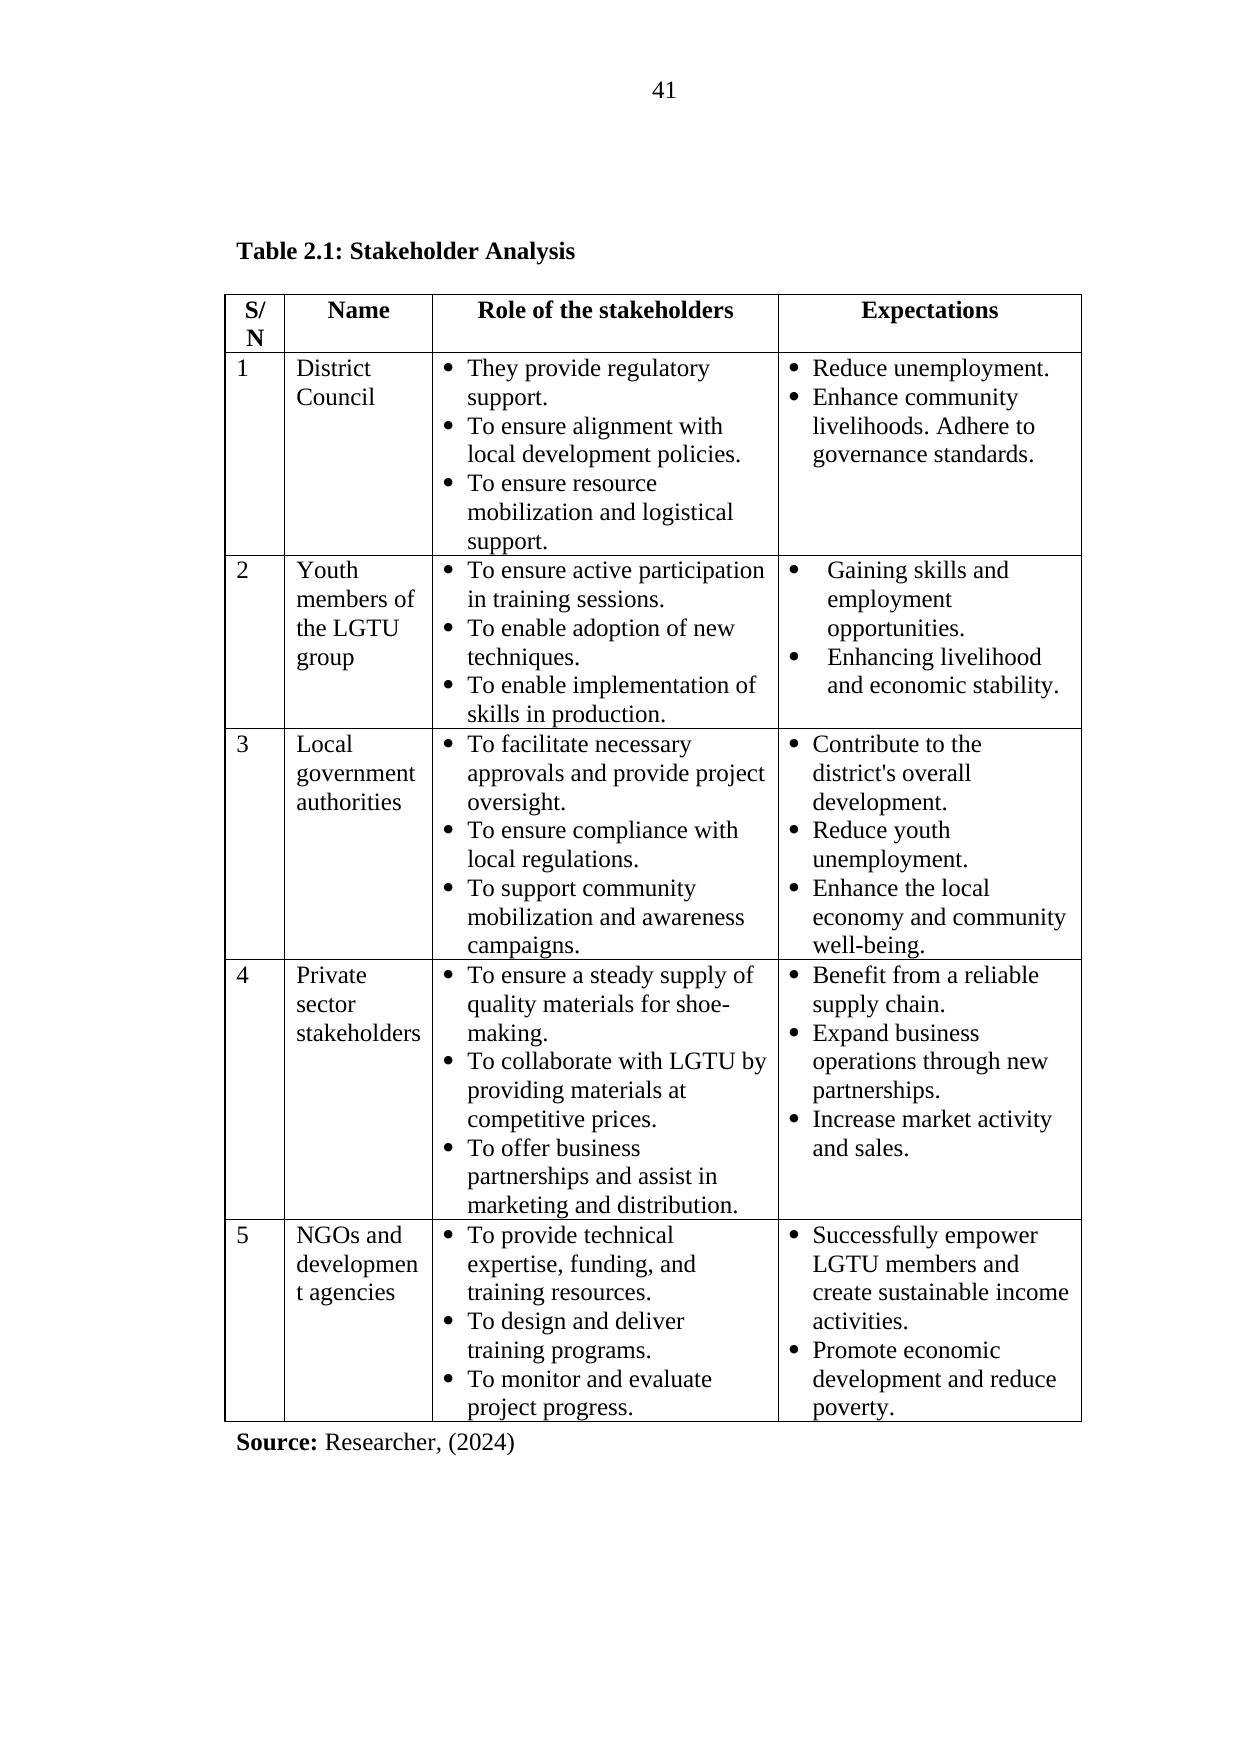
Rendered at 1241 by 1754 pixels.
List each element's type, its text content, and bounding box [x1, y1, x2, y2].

table_cell 1 [226, 353, 284, 554]
table_cell District Council [285, 353, 432, 554]
table_cell To facilitate necessary approvals and provide project oversight. To ensure compliance with local regulations. To support community mobilization and awareness campaigns. [433, 729, 778, 959]
table_cell Private sector stakeholders [285, 960, 432, 1219]
text Source: Researcher, (2024) [236, 1427, 1092, 1456]
table_cell NGOs and development agencies [285, 1220, 432, 1421]
table_cell Successfully empower LGTU members and create sustainable income activities. Promote economic development and reduce poverty. [779, 1220, 1081, 1421]
table_cell 5 [226, 1220, 284, 1421]
table_cell They provide regulatory support. To ensure alignment with local development policies. To ensure resource mobilization and logistical support. [433, 353, 778, 554]
table_header Name [285, 295, 432, 352]
table_cell 2 [226, 556, 284, 728]
table_cell To provide technical expertise, funding, and training resources. To design and deliver training programs. To monitor and evaluate project progress. [433, 1220, 778, 1421]
table_cell 3 [226, 729, 284, 959]
table_cell Youth members of the LGTU group [285, 556, 432, 728]
table_cell Contribute to the district's overall development. Reduce youth unemployment. Enhance the local economy and community well-being. [779, 729, 1081, 959]
table_cell To ensure a steady supply of quality materials for shoe-making. To collaborate with LGTU by providing materials at competitive prices. To offer business partnerships and assist in marketing and distribution. [433, 960, 778, 1219]
table_header S/N [226, 295, 284, 352]
table_header Expectations [779, 295, 1081, 352]
table_cell Local government authorities [285, 729, 432, 959]
table_cell Gaining skills and employment opportunities. Enhancing livelihood and economic stability. [779, 556, 1081, 728]
table_cell To ensure active participation in training sessions. To enable adoption of new techniques. To enable implementation of skills in production. [433, 556, 778, 728]
table_cell Benefit from a reliable supply chain. Expand business operations through new partnerships. Increase market activity and sales. [779, 960, 1081, 1219]
table_cell 4 [226, 960, 284, 1219]
text Table 2.1: Stakeholder Analysis [236, 236, 1092, 265]
table_header Role of the stakeholders [433, 295, 778, 352]
table_cell Reduce unemployment. Enhance community livelihoods. Adhere to governance standards. [779, 353, 1081, 554]
